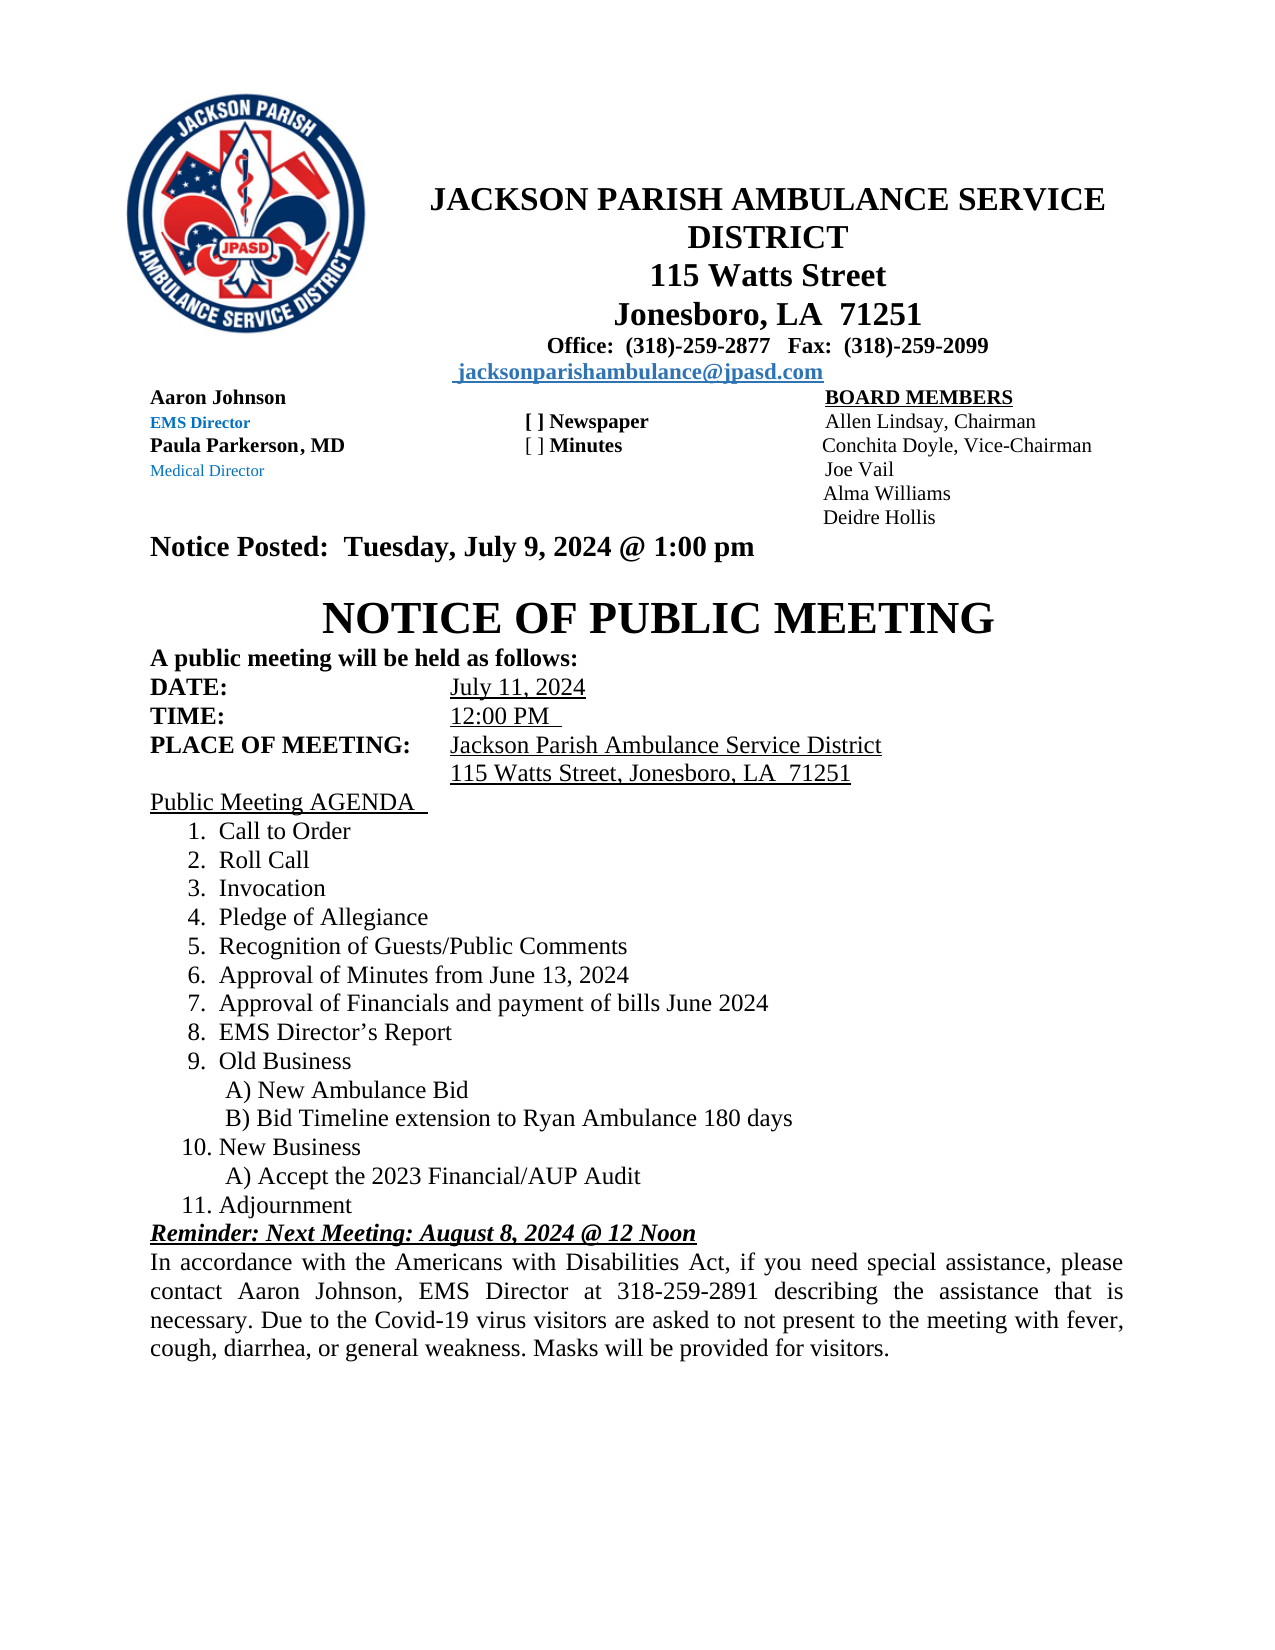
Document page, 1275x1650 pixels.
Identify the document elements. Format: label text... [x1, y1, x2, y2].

text 6. Approval of Minutes from June 13, 2024 [150, 960, 1125, 988]
text Jonesboro, LA 71251 [392, 294, 1125, 332]
picture [100, 65, 392, 358]
text 2. Roll Call [150, 845, 1125, 873]
text Public Meeting AGENDA [150, 787, 1125, 816]
text A) Accept the 2023 Financial/AUP Audit [150, 1161, 1125, 1190]
text Alma Williams [150, 481, 1125, 505]
text A) New Ambulance Bid [150, 1075, 1125, 1103]
text 1. Call to Order [150, 816, 1125, 845]
text 5. Recognition of Guests/Public Comments [150, 931, 1125, 960]
text 10. New Business [150, 1132, 1125, 1161]
text 115 Watts Street, Jonesboro, LA 71251 [375, 758, 1125, 787]
text Deidre Hollis [150, 505, 1125, 529]
text Medical Director Joe Vail [150, 457, 1125, 481]
text 115 Watts Street [392, 255, 1125, 294]
text A public meeting will be held as follows: [150, 643, 1125, 672]
text 8. EMS Director’s Report [150, 1017, 1125, 1046]
text 3. Invocation [150, 873, 1125, 902]
text EMS Director [ ] Newspaper Allen Lindsay, Chairman [150, 409, 1125, 433]
text Reminder: Next Meeting: August 8, 2024 @ 12 Noon [150, 1218, 1125, 1247]
text TIME: 12:00 PM [150, 701, 1125, 730]
text JACKSON PARISH AMBULANCE SERVICE DISTRICT [392, 179, 1125, 255]
text In accordance with the Americans with Disabilities Act, if you need special assistance, please contact Aaron Johnson, EMS Director at 318-259-2891 describing the assistance that is necessary. Due to the Covid-19 virus visitors are asked to not present to the meeting with fever, cough, diarrhea, or general weakness. Masks will be provided for visitors. [150, 1247, 1125, 1362]
text PLACE OF MEETING: Jackson Parish Ambulance Service District [150, 730, 1125, 758]
text 7. Approval of Financials and payment of bills June 2024 [187, 988, 1125, 1017]
text Office: (318)-259-2877 Fax: (318)-259-2099 [392, 332, 1125, 358]
text 11. Adjournment [150, 1190, 1125, 1218]
text 4. Pledge of Allegiance [150, 902, 1125, 931]
text Notice Posted: Tuesday, July 9, 2024 @ 1:00 pm [150, 529, 1125, 563]
text jacksonparishambulance@jpasd.com [150, 358, 1125, 385]
text DATE: July 11, 2024 [150, 672, 1125, 701]
text 9. Old Business [150, 1046, 1125, 1075]
text Paula Parkerson , MD [ ] Minutes Conchita Doyle, Vice-Chairman [150, 433, 1125, 457]
text NOTICE OF PUBLIC MEETING [150, 591, 1125, 643]
text Aaron Johnson BOARD MEMBERS [150, 385, 1125, 409]
text B) Bid Timeline extension to Ryan Ambulance 180 days [150, 1103, 1125, 1132]
